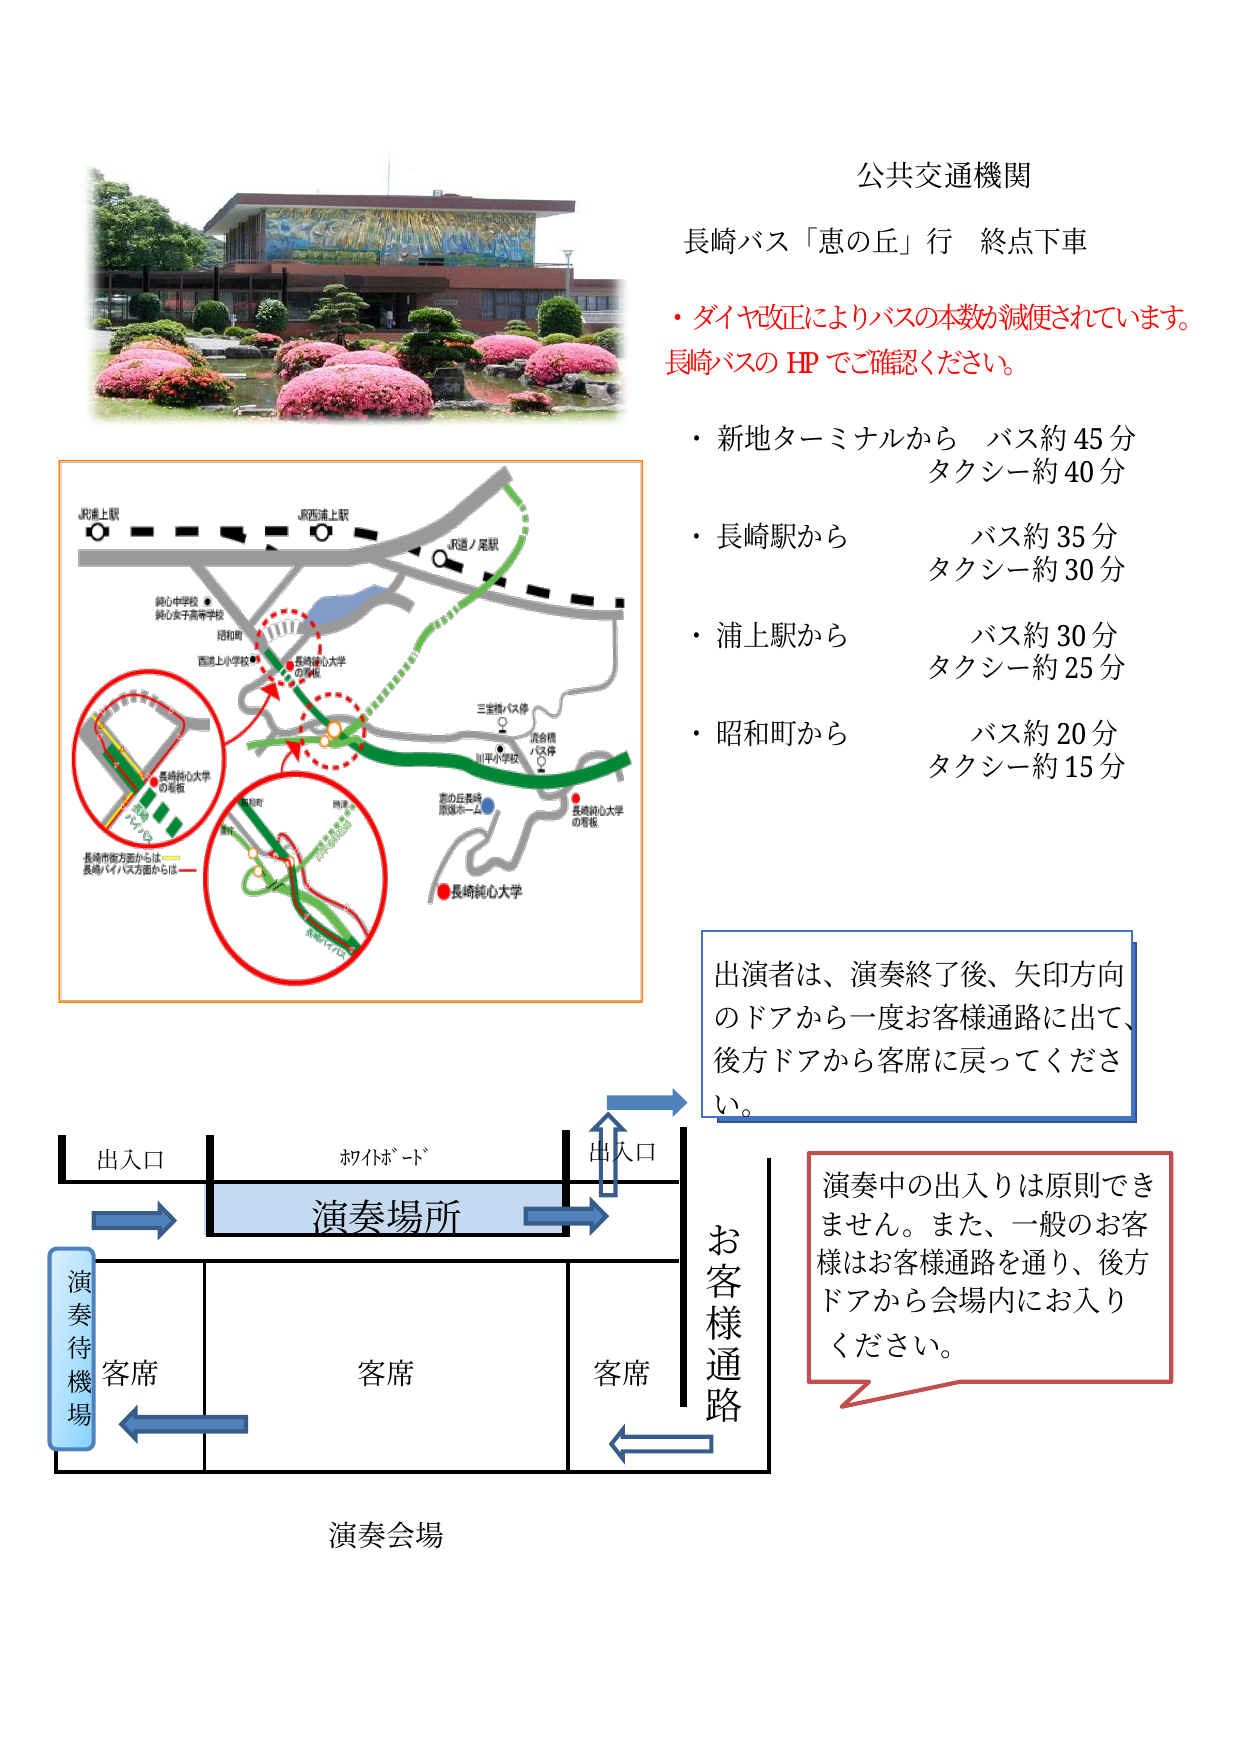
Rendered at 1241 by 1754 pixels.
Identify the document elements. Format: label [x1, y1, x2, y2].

picture [83, 1274, 91, 1291]
picture [52, 1251, 91, 1447]
picture [81, 147, 632, 429]
picture [58, 460, 643, 1003]
